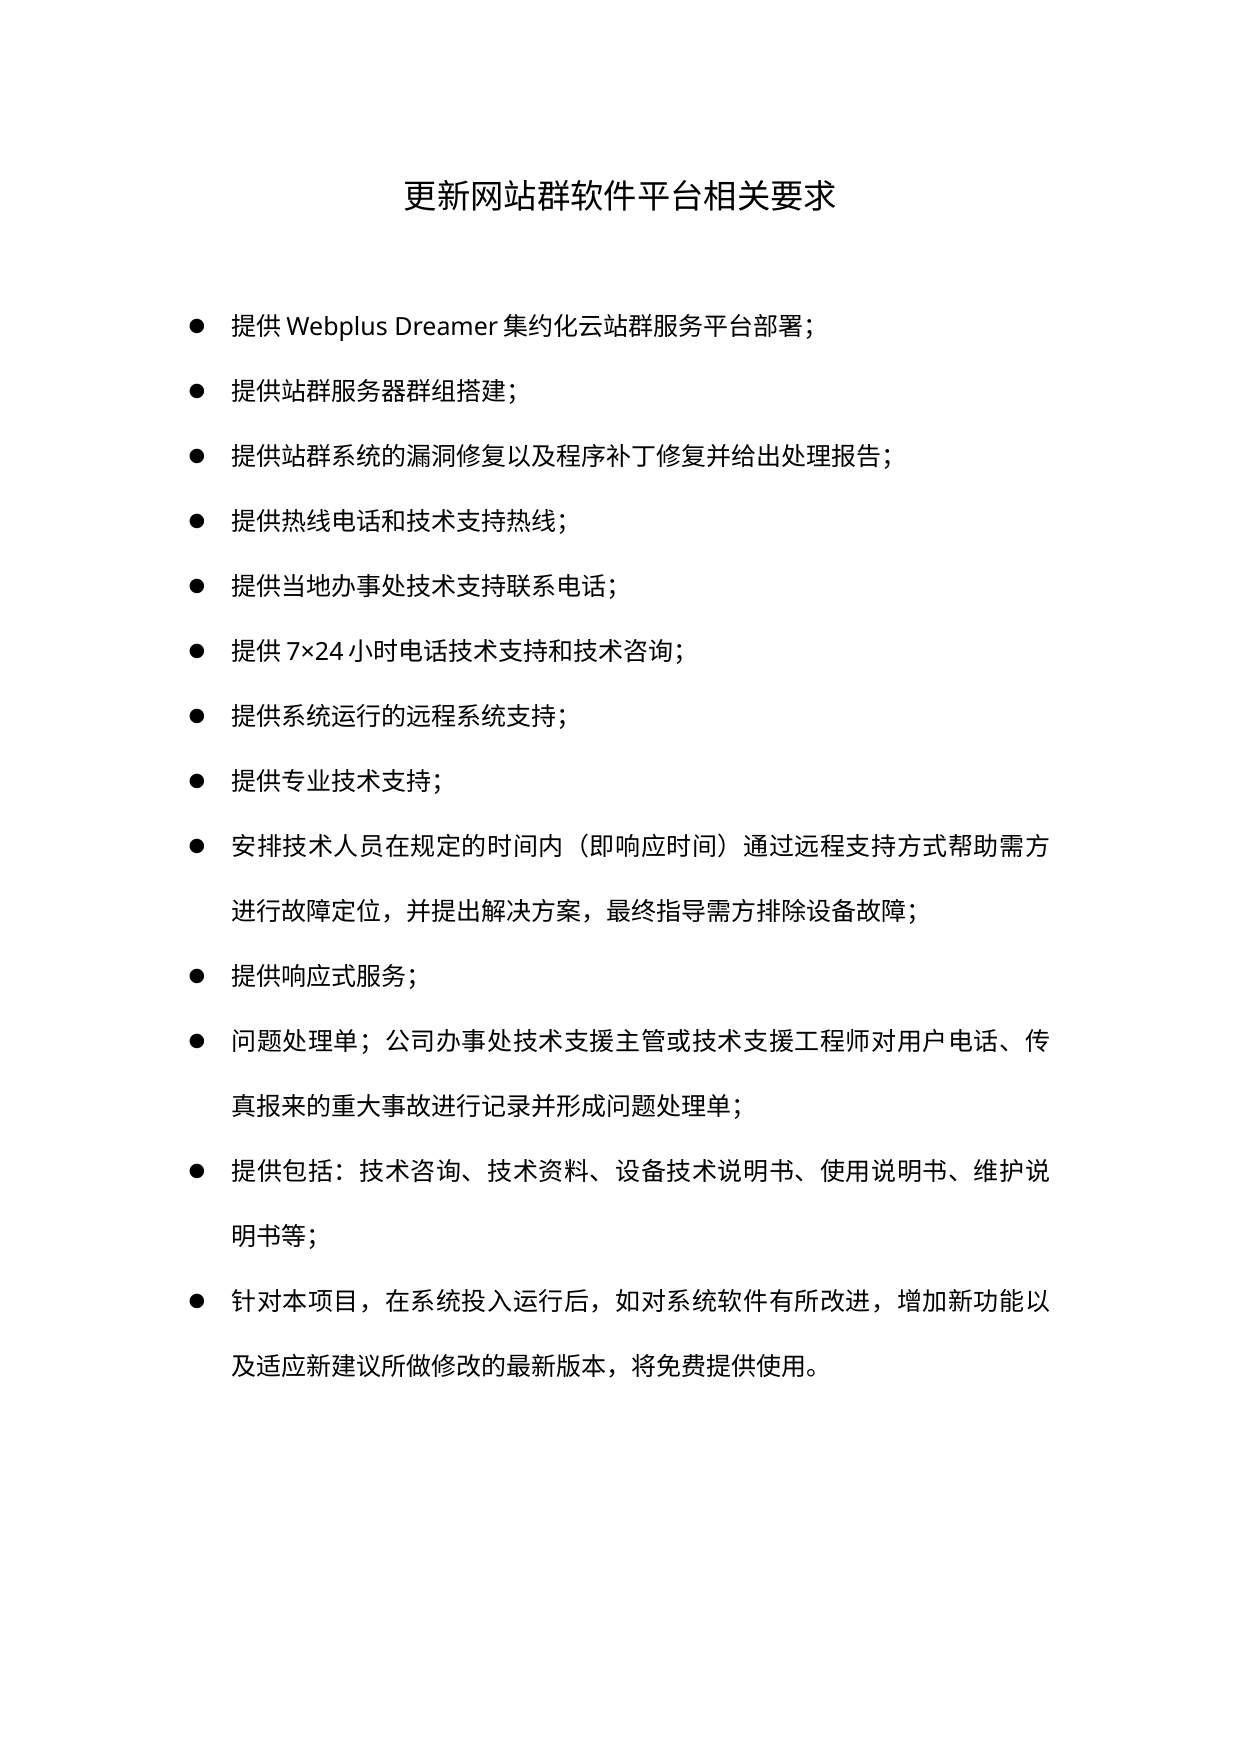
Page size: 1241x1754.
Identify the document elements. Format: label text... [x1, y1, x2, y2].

list 提供系统运行的远程系统支持； [187, 682, 1053, 747]
list 提供专业技术支持； [187, 747, 1053, 812]
list 提供响应式服务； [187, 942, 1053, 1007]
text 更新网站群软件平台相关要求 [187, 162, 1053, 227]
list 针对本项目，在系统投入运行后，如对系统软件有所改进，增加新功能以及适应新建议所做修改的最新版本，将免费提供使用。 [187, 1267, 1053, 1397]
list 提供Webplus Dreamer集约化云站群服务平台部署； [187, 292, 1053, 357]
list 问题处理单；公司办事处技术支援主管或技术支援工程师对用户电话、传真报来的重大事故进行记录并形成问题处理单； [187, 1007, 1053, 1137]
list 提供站群系统的漏洞修复以及程序补丁修复并给出处理报告； [187, 422, 1053, 487]
list 安排技术人员在规定的时间内（即响应时间）通过远程支持方式帮助需方进行故障定位，并提出解决方案，最终指导需方排除设备故障； [187, 812, 1053, 942]
list 提供7×24小时电话技术支持和技术咨询； [187, 617, 1053, 682]
list 提供包括：技术咨询、技术资料、设备技术说明书、使用说明书、维护说明书等； [187, 1137, 1053, 1267]
list 提供热线电话和技术支持热线； [187, 487, 1053, 552]
list 提供当地办事处技术支持联系电话； [187, 552, 1053, 617]
list 提供站群服务器群组搭建； [187, 357, 1053, 422]
